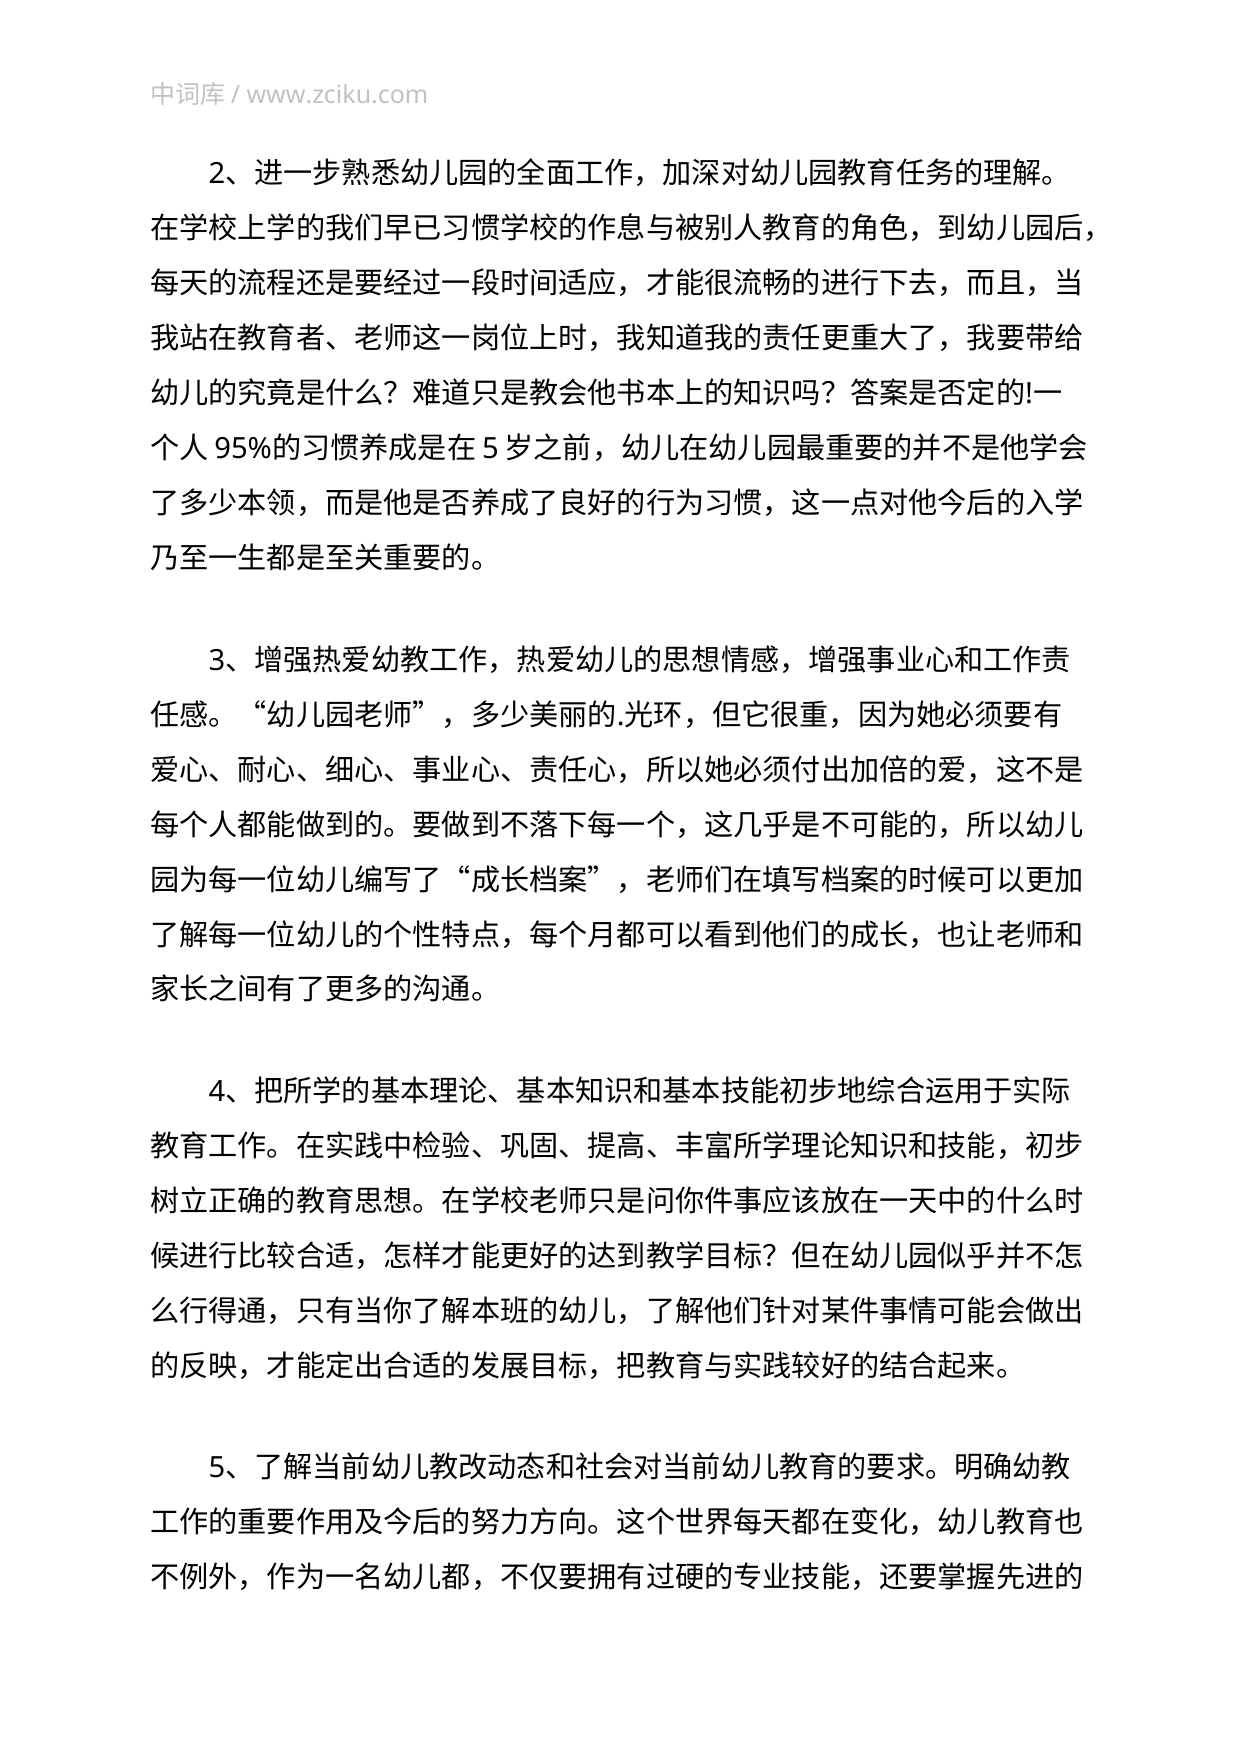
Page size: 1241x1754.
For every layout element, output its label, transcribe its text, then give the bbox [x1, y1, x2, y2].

text 4、把所学的基本理论、基本知识和基本技能初步地综合运用于实际教育工作。在实践中检验、巩固、提高、丰富所学理论知识和技能，初步树立正确的教育思想。在学校老师只是问你件事应该放在一天中的什么时候进行比较合适，怎样才能更好的达到教学目标？但在幼儿园似乎并不怎么行得通，只有当你了解本班的幼儿，了解他们针对某件事情可能会做出的反映，才能定出合适的发展目标，把教育与实践较好的结合起来。 [150, 1068, 1090, 1384]
text 3、增强热爱幼教工作，热爱幼儿的思想情感，增强事业心和工作责任感。“幼儿园老师”，多少美丽的.光环，但它很重，因为她必须要有爱心、耐心、细心、事业心、责任心，所以她必须付出加倍的爱，这不是每个人都能做到的。要做到不落下每一个，这几乎是不可能的，所以幼儿园为每一位幼儿编写了“成长档案”，老师们在填写档案的时候可以更加了解每一位幼儿的个性特点，每个月都可以看到他们的成长，也让老师和家长之间有了更多的沟通。 [150, 636, 1090, 1008]
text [150, 1444, 1090, 1596]
text 2、进一步熟悉幼儿园的全面工作，加深对幼儿园教育任务的理解。在学校上学的我们早已习惯学校的作息与被别人教育的角色，到幼儿园后，每天的流程还是要经过一段时间适应，才能很流畅的进行下去，而且，当我站在教育者、老师这一岗位上时，我知道我的责任更重大了，我要带给幼儿的究竟是什么？难道只是教会他书本上的知识吗？答案是否定的!一个人95%的习惯养成是在5岁之前，幼儿在幼儿园最重要的并不是他学会了多少本领，而是他是否养成了良好的行为习惯，这一点对他今后的入学乃至一生都是至关重要的。 [150, 150, 1090, 577]
